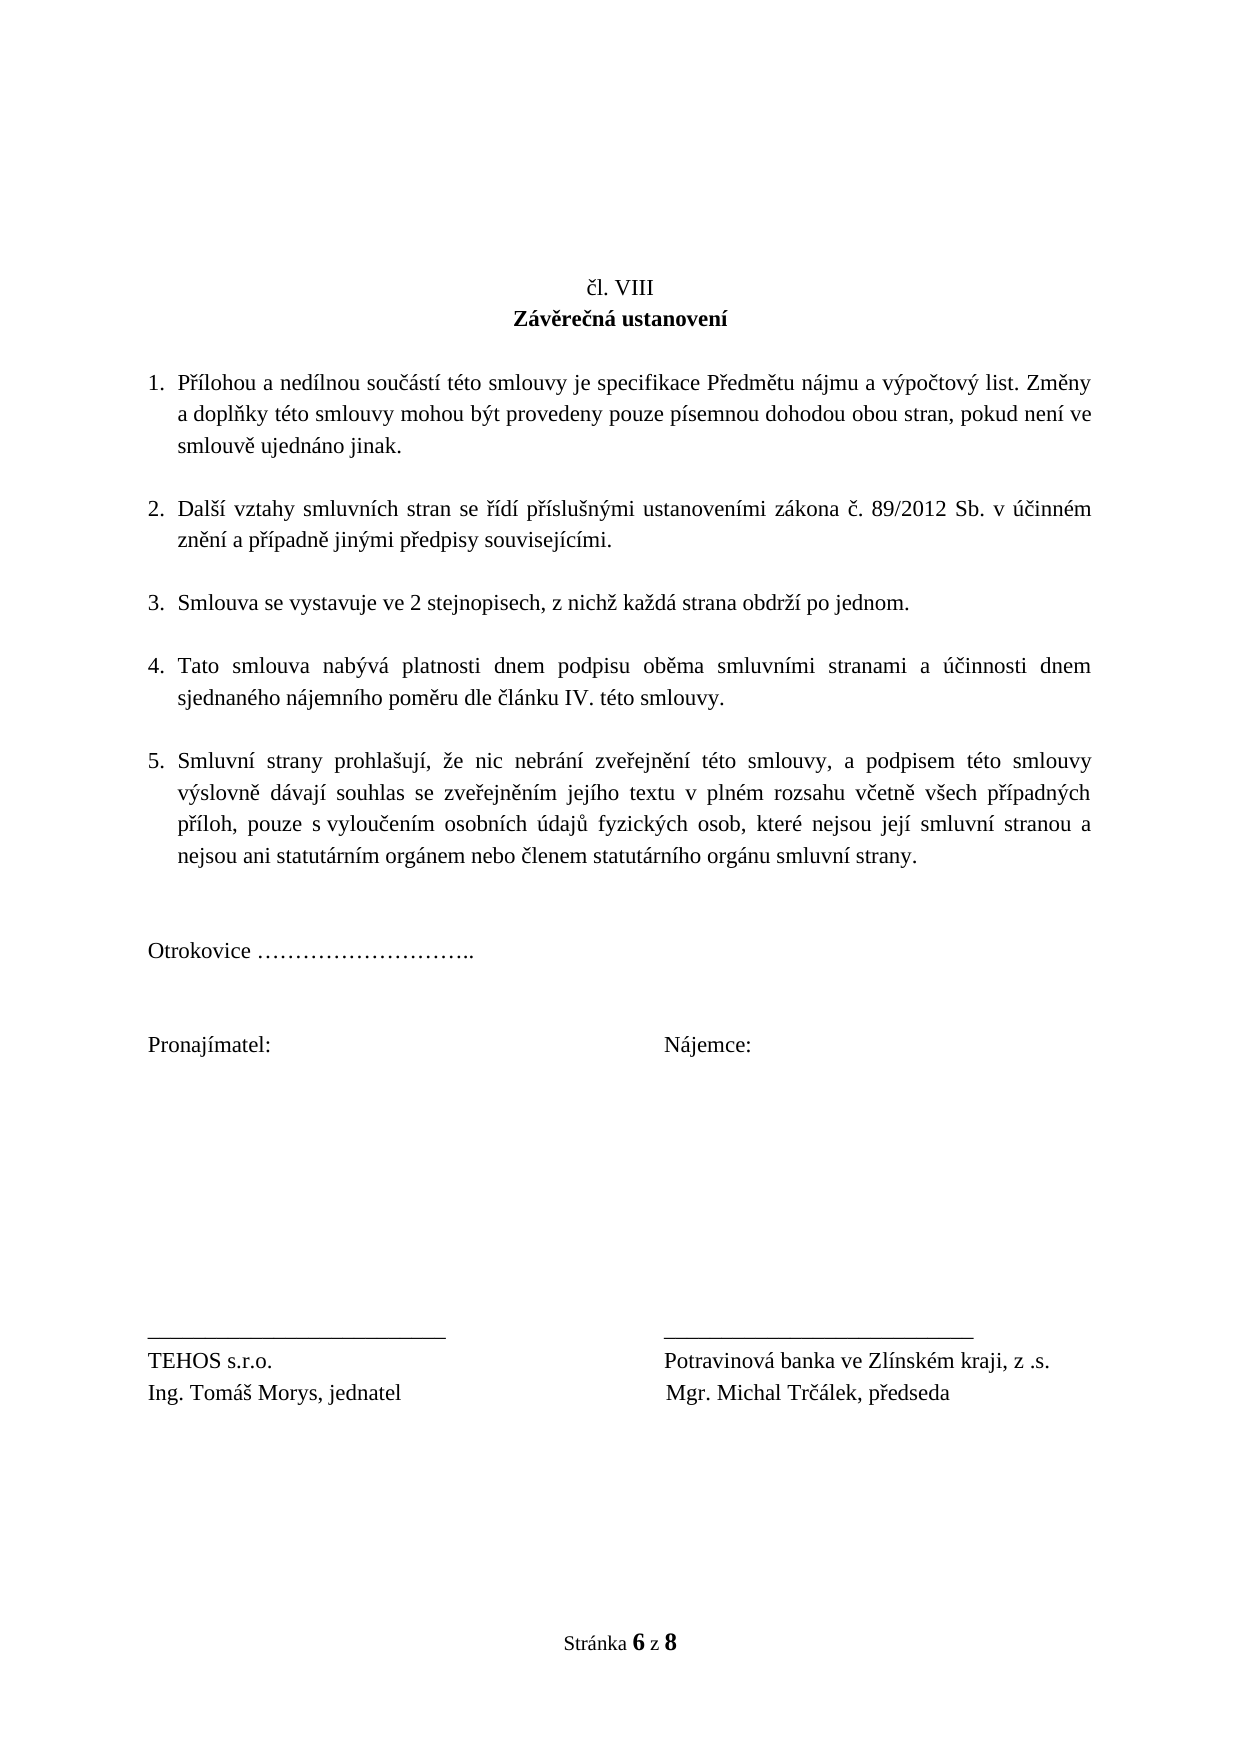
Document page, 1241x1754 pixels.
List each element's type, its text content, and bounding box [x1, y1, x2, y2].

text 4. Tato smlouva nabývá platnosti dnem podpisu oběma smluvními stranami a účinnosti dnem sjednaného nájemního poměru dle článku IV. této smlouvy. [148, 653, 1093, 711]
text Závěrečná ustanovení [148, 305, 1093, 332]
text Ing. Tomáš Morys, jednatel Mgr. Michal Trčálek, předseda [148, 1378, 1093, 1405]
text 1. Přílohou a nedílnou součástí této smlouvy je specifikace Předmětu nájmu a výpočtový list. Změny a doplňky této smlouvy mohou být provedeny pouze písemnou dohodou obou stran, pokud není ve smlouvě ujednáno jinak. [148, 368, 1093, 458]
text TEHOS s.r.o. Potravinová banka ve Zlínském kraji, z .s. [148, 1347, 1093, 1373]
text Otrokovice ……………………….. [148, 937, 1093, 963]
text 3. Smlouva se vystavuje ve 2 stejnopisech, z nichž každá strana obdrží po jednom. [148, 589, 1093, 616]
text čl. VIII [148, 274, 1093, 300]
text 2. Další vztahy smluvních stran se řídí příslušnými ustanoveními zákona č. 89/2012 Sb. v účinném znění a případně jinými předpisy souvisejícími. [148, 495, 1093, 553]
text 5. Smluvní strany prohlašují, že nic nebrání zveřejnění této smlouvy, a podpisem této smlouvy výslovně dávají souhlas se zveřejněním jejího textu v plném rozsahu včetně všech případných příloh, pouze s vyloučením osobních údajů fyzických osob, které nejsou její smluvní stranou a nejsou ani statutárním orgánem nebo členem statutárního orgánu smluvní strany. [148, 747, 1093, 868]
text __________________________ ___________________________ [148, 1315, 1093, 1342]
text Pronajímatel: Nájemce: [148, 1031, 1093, 1058]
